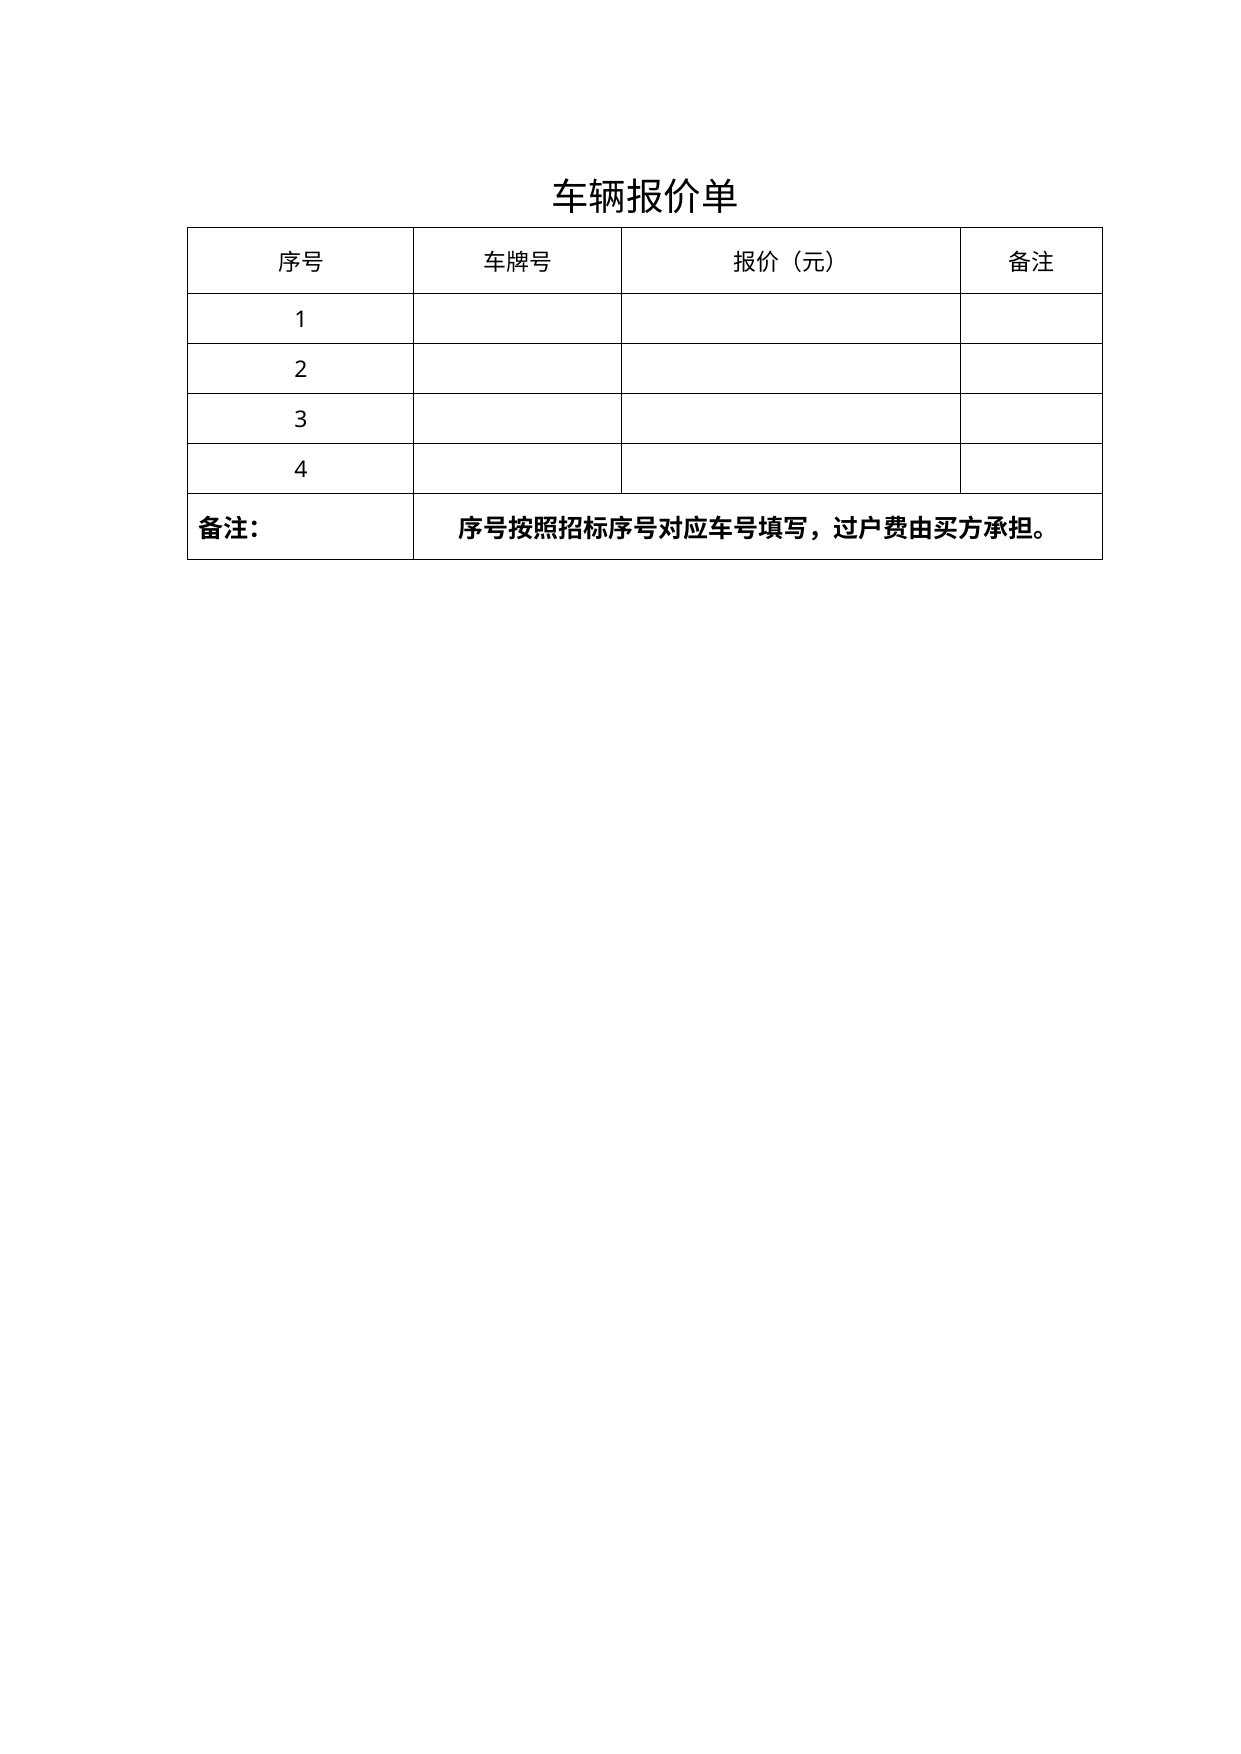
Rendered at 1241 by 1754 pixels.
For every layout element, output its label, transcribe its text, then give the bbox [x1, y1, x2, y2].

table_cell 备注： [188, 494, 413, 559]
table_cell [414, 344, 621, 393]
table_cell 1 [188, 294, 413, 343]
table_cell 4 [188, 444, 413, 493]
table_cell [414, 444, 621, 493]
table_cell [961, 344, 1102, 393]
table_cell 2 [188, 344, 413, 393]
table_cell [622, 344, 960, 393]
table_cell 报价（元） [622, 228, 960, 293]
table_cell [622, 444, 960, 493]
table_cell [622, 394, 960, 443]
table_cell [961, 444, 1102, 493]
table_header 车辆报价单 [188, 162, 1102, 227]
table_cell [961, 394, 1102, 443]
table_cell 备注 [961, 228, 1102, 293]
table_cell [622, 294, 960, 343]
table_cell 车牌号 [414, 228, 621, 293]
table_cell [961, 294, 1102, 343]
table_cell [414, 294, 621, 343]
table_cell [414, 394, 621, 443]
table_cell 3 [188, 394, 413, 443]
table_cell 序号按照招标序号对应车号填写，过户费由买方承担。 [414, 494, 1102, 559]
table_cell 序号 [188, 228, 413, 293]
